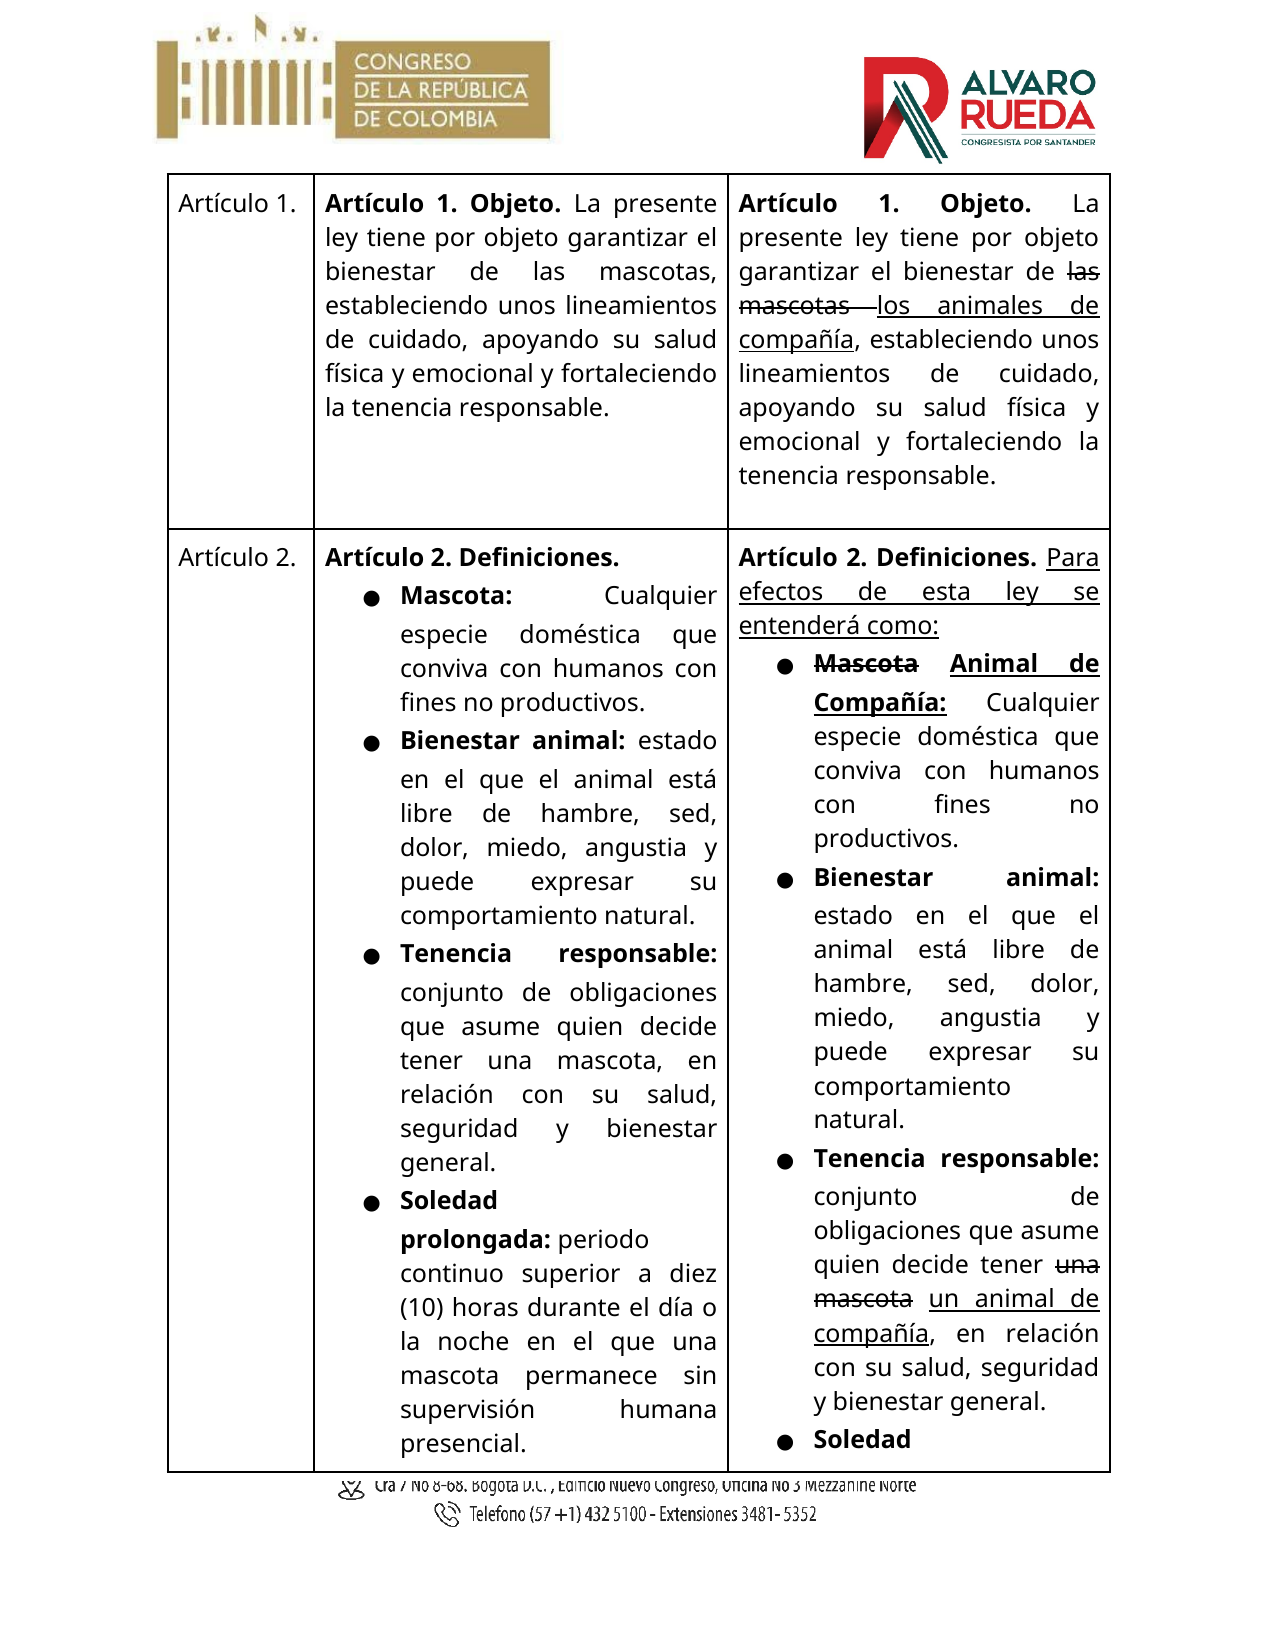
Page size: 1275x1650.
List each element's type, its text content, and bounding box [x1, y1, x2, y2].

table_cell Artículo 2. [169, 530, 313, 1471]
table_cell Artículo 1. Objeto. La presente ley tiene por objeto garantizar el bienestar de las mascotas los animales de compañía, estableciendo unos lineamientos de cuidado, apoyando su salud física y emocional y fortaleciendo la tenencia responsable. [729, 175, 1109, 527]
picture [152, 12, 564, 145]
table_cell Artículo 1. Objeto. La presente ley tiene por objeto garantizar el bienestar de las mascotas, estableciendo unos lineamientos de cuidado, apoyando su salud física y emocional y fortaleciendo la tenencia responsable. [315, 175, 727, 527]
table_cell Artículo 1. [169, 175, 313, 527]
picture [847, 41, 1111, 173]
picture [166, 1481, 1088, 1527]
